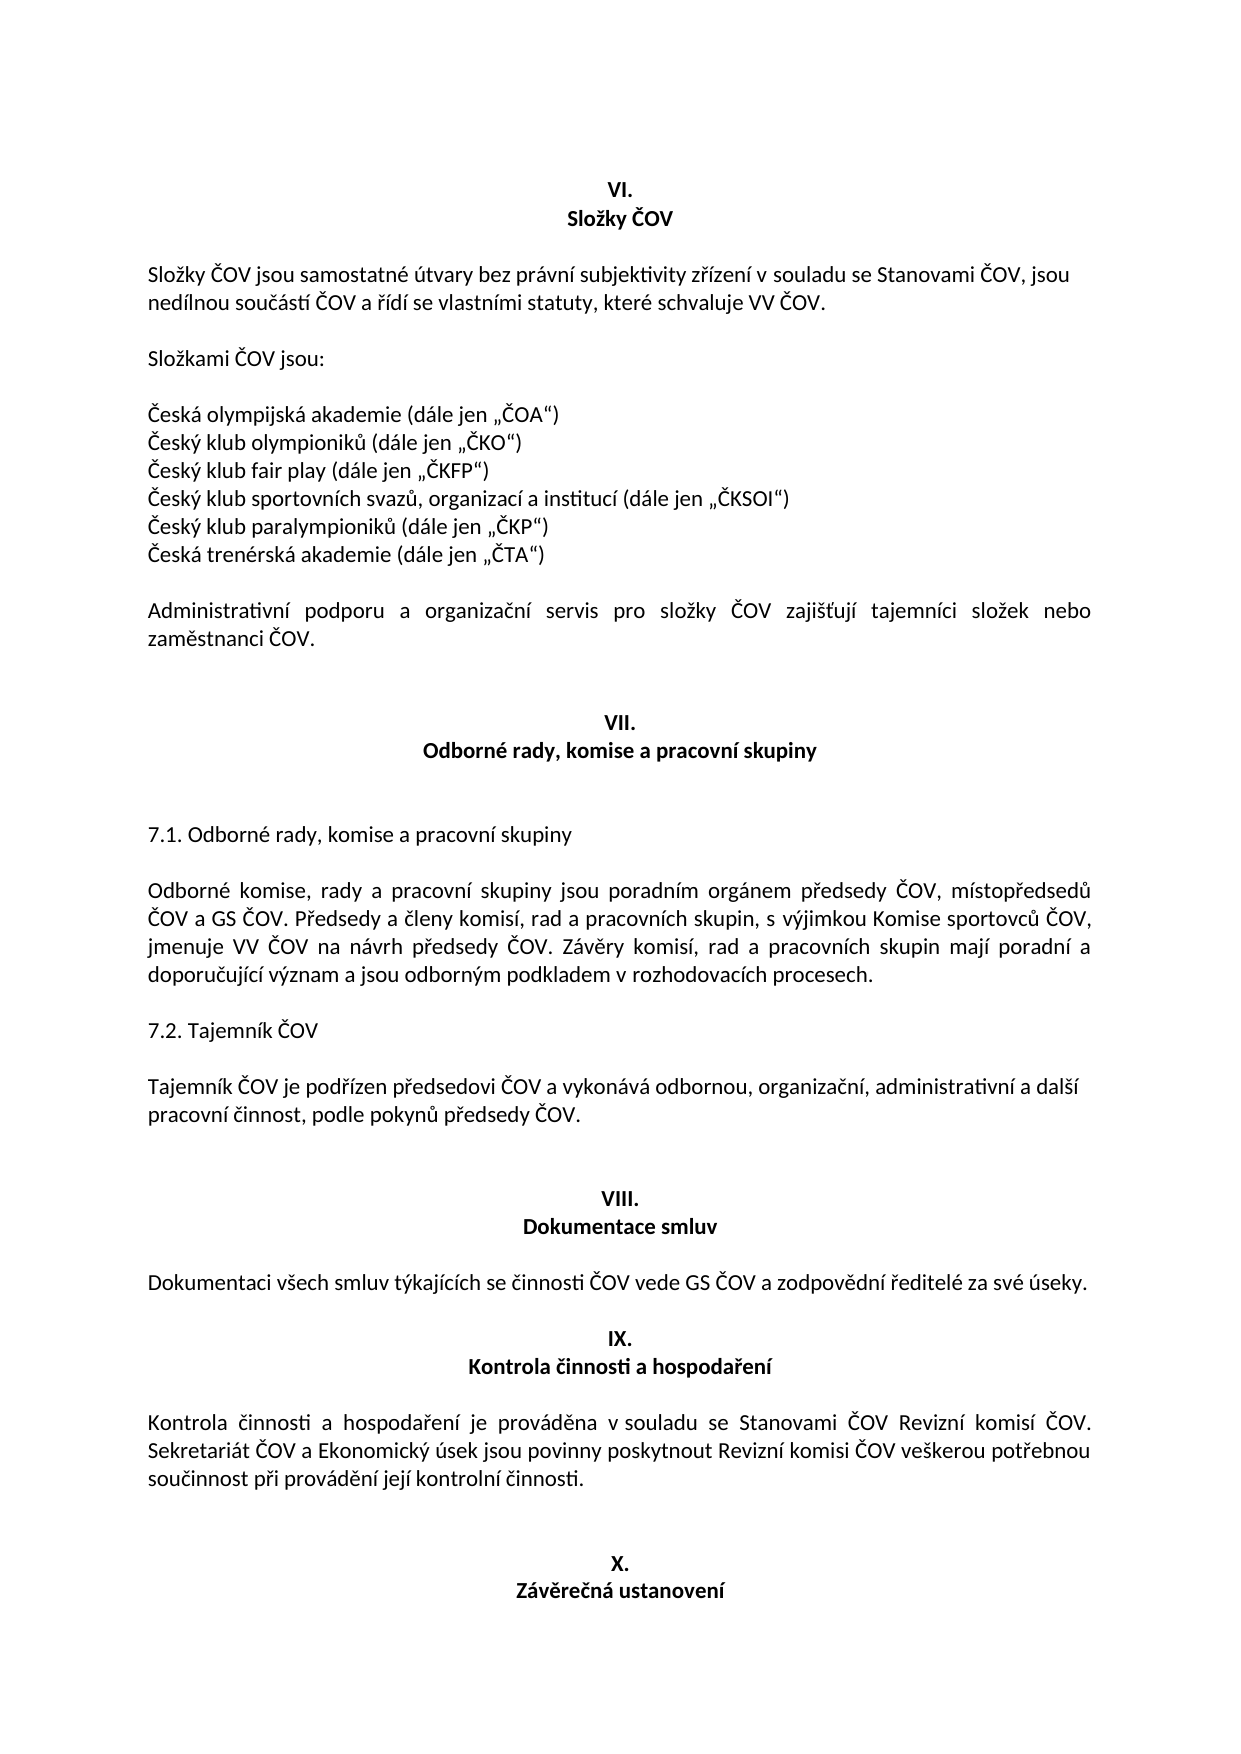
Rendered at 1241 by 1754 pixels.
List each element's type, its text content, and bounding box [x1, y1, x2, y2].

text Složky ČOV [148, 204, 1093, 232]
text Dokumentaci všech smluv týkajících se činnosti ČOV vede GS ČOV a zodpovědní ředitelé za své úseky. [148, 1268, 1093, 1296]
text Česká trenérská akademie (dále jen „ČTA“) [148, 540, 1093, 568]
text Složky ČOV jsou samostatné útvary bez právní subjektivity zřízení v souladu se Stanovami ČOV, jsou nedílnou součástí ČOV a řídí se vlastními statuty, které schvaluje VV ČOV. [148, 260, 1093, 316]
text Tajemník ČOV je podřízen předsedovi ČOV a vykonává odbornou, organizační, administrativní a další pracovní činnost, podle pokynů předsedy ČOV. [148, 1072, 1093, 1128]
text Český klub fair play (dále jen „ČKFP“) [148, 456, 1093, 484]
text Administrativní podporu a organizační servis pro složky ČOV zajišťují tajemníci složek nebo zaměstnanci ČOV. [148, 596, 1093, 652]
text VIII. [148, 1184, 1093, 1212]
text Odborné komise, rady a pracovní skupiny jsou poradním orgánem předsedy ČOV, místopředsedů ČOV a GS ČOV. Předsedy a členy komisí, rad a pracovních skupin, s výjimkou Komise sportovců ČOV, jmenuje VV ČOV na návrh předsedy ČOV. Závěry komisí, rad a pracovních skupin mají poradní a doporučující význam a jsou odborným podkladem v rozhodovacích procesech. [148, 876, 1093, 988]
text IX. [148, 1324, 1093, 1352]
text Kontrola činnosti a hospodaření je prováděna v souladu se Stanovami ČOV Revizní komisí ČOV. Sekretariát ČOV a Ekonomický úsek jsou povinny poskytnout Revizní komisi ČOV veškerou potřebnou součinnost při provádění její kontrolní činnosti. [148, 1408, 1093, 1493]
text Dokumentace smluv [148, 1212, 1093, 1240]
text Kontrola činnosti a hospodaření [148, 1352, 1093, 1381]
text Složkami ČOV jsou: [148, 344, 1093, 372]
text VII. [148, 708, 1093, 736]
text 7.2. Tajemník ČOV [148, 1016, 1093, 1044]
text Český klub sportovních svazů, organizací a institucí (dále jen „ČKSOI“) [148, 484, 1093, 512]
text Závěrečná ustanovení [148, 1577, 1093, 1605]
text Odborné rady, komise a pracovní skupiny [148, 736, 1093, 764]
text Česká olympijská akademie (dále jen „ČOA“) [148, 400, 1093, 428]
text 7.1. Odborné rady, komise a pracovní skupiny [148, 820, 1093, 848]
text Český klub paralympioniků (dále jen „ČKP“) [148, 512, 1093, 540]
text VI. [148, 176, 1093, 204]
text X. [148, 1549, 1093, 1577]
text Český klub olympioniků (dále jen „ČKO“) [148, 428, 1093, 456]
